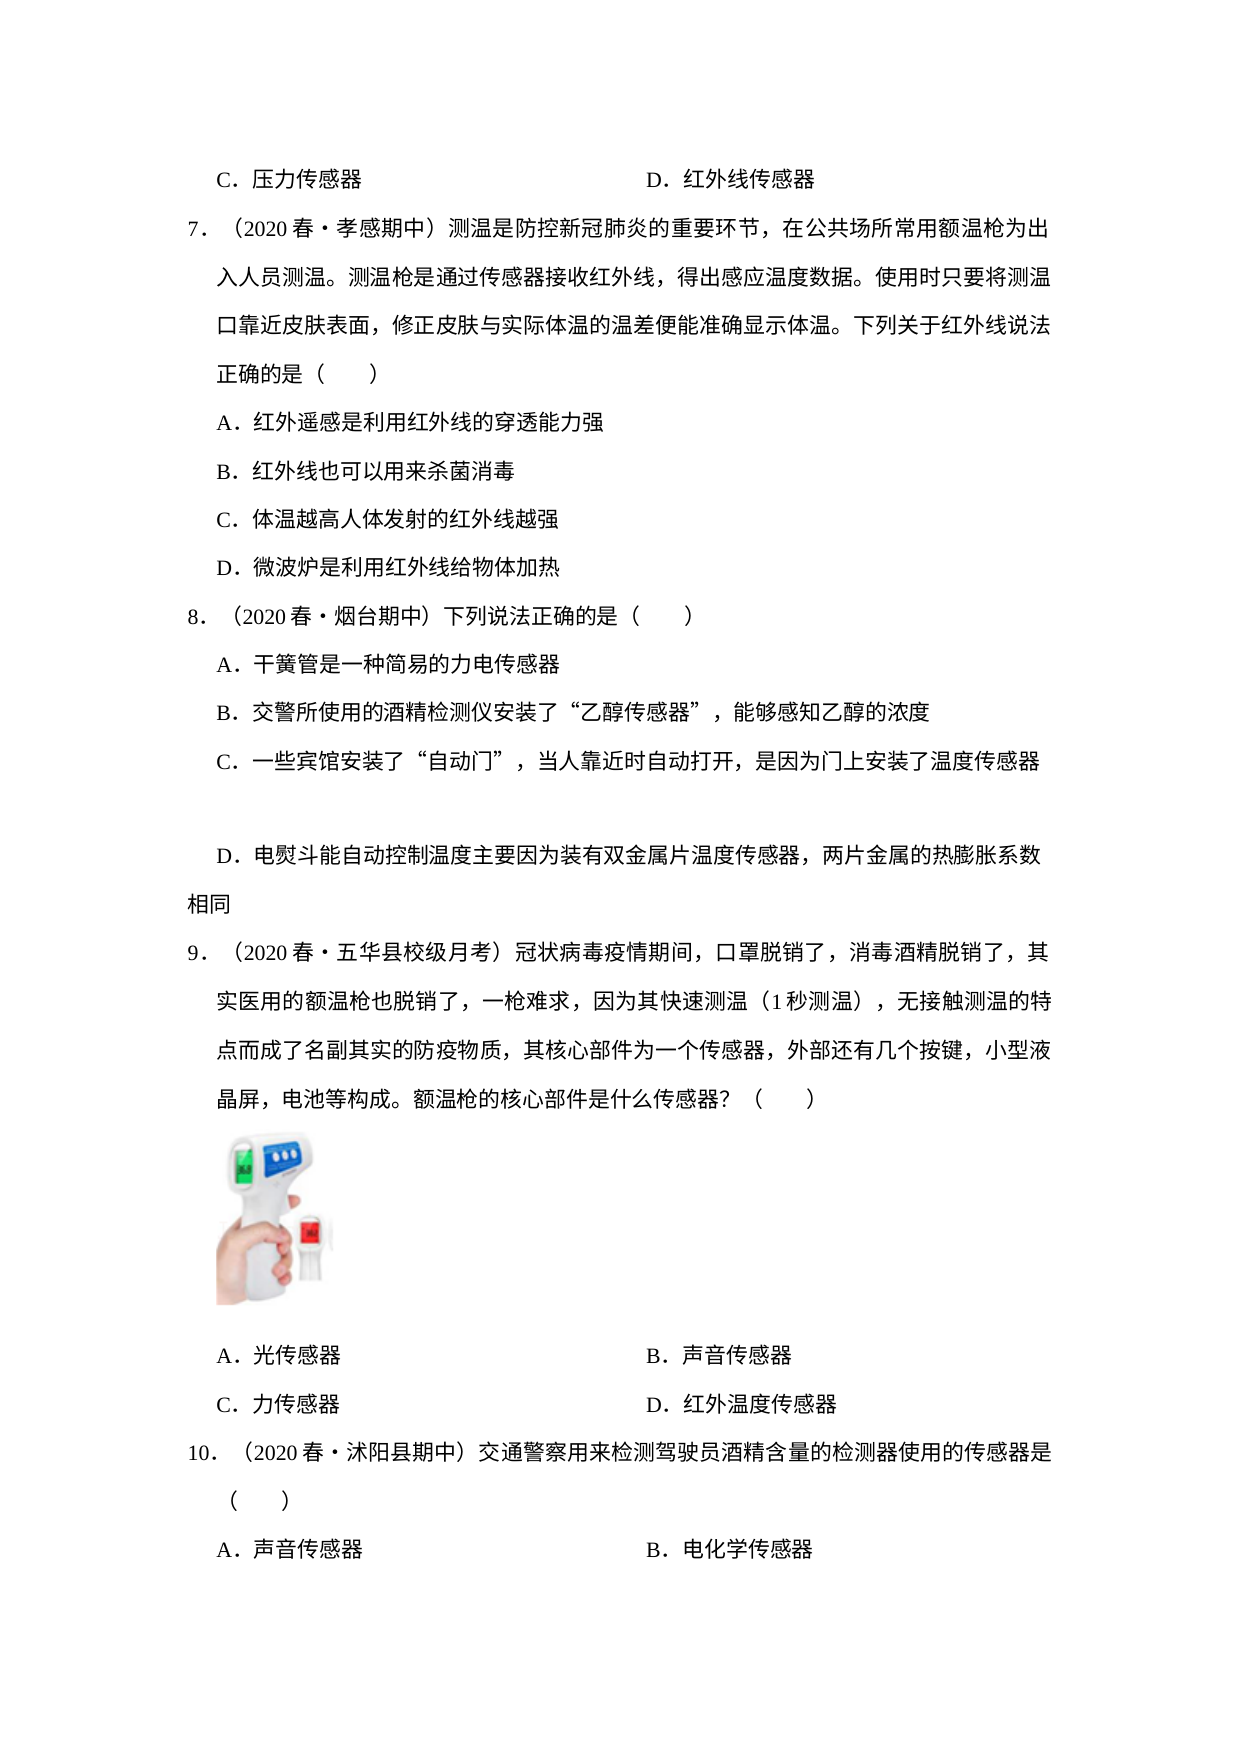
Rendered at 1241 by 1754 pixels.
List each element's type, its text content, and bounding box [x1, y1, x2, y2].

text 9．（2020春•五华县校级月考）冠状病毒疫情期间，口罩脱销了，消毒酒精脱销了，其实医用的额温枪也脱销了，一枪难求，因为其快速测温（1秒测温），无接触测温的特点而成了名副其实的防疫物质，其核心部件为一个传感器，外部还有几个按键，小型液晶屏，电池等构成。额温枪的核心部件是什么传感器？（ ） [187, 935, 1053, 1114]
text C．力传感器 D．红外温度传感器 [187, 1386, 1053, 1419]
text A．干簧管是一种简易的力电传感器 [187, 647, 1053, 679]
picture [216, 1129, 338, 1310]
text 8．（2020春•烟台期中）下列说法正确的是（ ） [187, 598, 1053, 631]
text C．一些宾馆安装了“自动门”，当人靠近时自动打开，是因为门上安装了温度传感器 [187, 743, 1053, 824]
text D．微波炉是利用红外线给物体加热 [187, 550, 1053, 582]
text B．交警所使用的酒精检测仪安装了“乙醇传感器”，能够感知乙醇的浓度 [187, 695, 1053, 727]
text A．声音传感器 B．电化学传感器 [187, 1532, 1053, 1564]
text 10．（2020春•沭阳县期中）交通警察用来检测驾驶员酒精含量的检测器使用的传感器是（ ） [187, 1434, 1053, 1516]
text B．红外线也可以用来杀菌消毒 [187, 453, 1053, 486]
text A．光传感器 B．声音传感器 [187, 1338, 1053, 1370]
text A．红外遥感是利用红外线的穿透能力强 [187, 405, 1053, 437]
text C．压力传感器 D．红外线传感器 [187, 162, 1053, 194]
text 7．（2020春•孝感期中）测温是防控新冠肺炎的重要环节，在公共场所常用额温枪为出入人员测温。测温枪是通过传感器接收红外线，得出感应温度数据。使用时只要将测温口靠近皮肤表面，修正皮肤与实际体温的温差便能准确显示体温。下列关于红外线说法正确的是（ ） [187, 210, 1053, 389]
text C．体温越高人体发射的红外线越强 [187, 502, 1053, 534]
text D．电熨斗能自动控制温度主要因为装有双金属片温度传感器，两片金属的热膨胀系数相同 [187, 838, 1053, 919]
